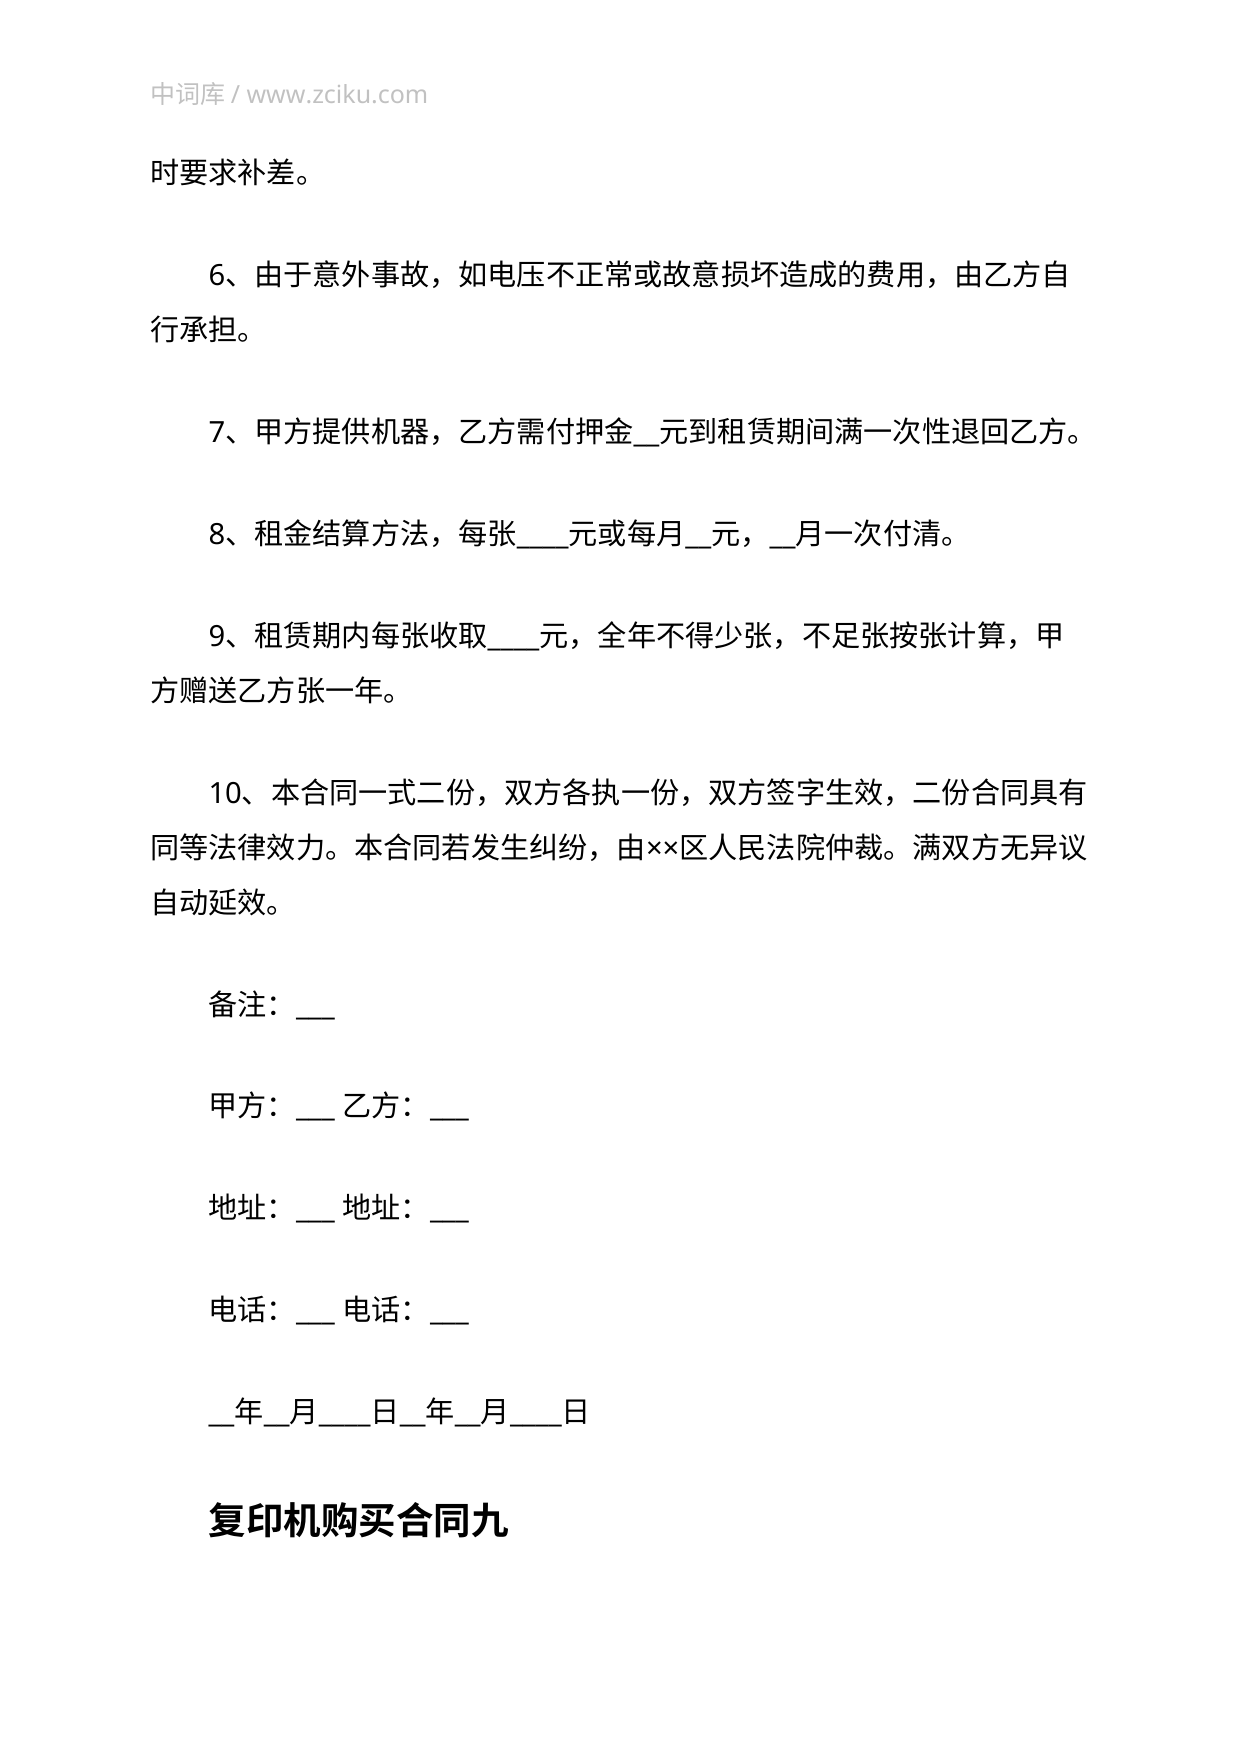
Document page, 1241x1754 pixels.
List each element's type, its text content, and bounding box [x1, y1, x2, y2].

text 8、租金结算方法，每张____元或每月__元，__月一次付清。 [150, 511, 1090, 553]
text 6、由于意外事故，如电压不正常或故意损坏造成的费用，由乙方自行承担。 [150, 252, 1090, 349]
text 电话：___ 电话：___ [150, 1287, 1090, 1329]
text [150, 150, 1090, 192]
text 备注：___ [150, 981, 1090, 1023]
text 7、甲方提供机器，乙方需付押金__元到租赁期间满一次性退回乙方。 [150, 408, 1090, 451]
text 9、租赁期内每张收取____元，全年不得少张，不足张按张计算，甲方赠送乙方张一年。 [150, 612, 1090, 710]
text __年__月____日__年__月____日 [150, 1389, 1090, 1431]
text 甲方：___ 乙方：___ [150, 1083, 1090, 1125]
text 地址：___ 地址：___ [150, 1185, 1090, 1227]
text 10、本合同一式二份，双方各执一份，双方签字生效，二份合同具有同等法律效力。本合同若发生纠纷，由××区人民法院仲裁。满双方无异议自动延效。 [150, 769, 1090, 922]
text 复印机购买合同九 [150, 1491, 1090, 1545]
